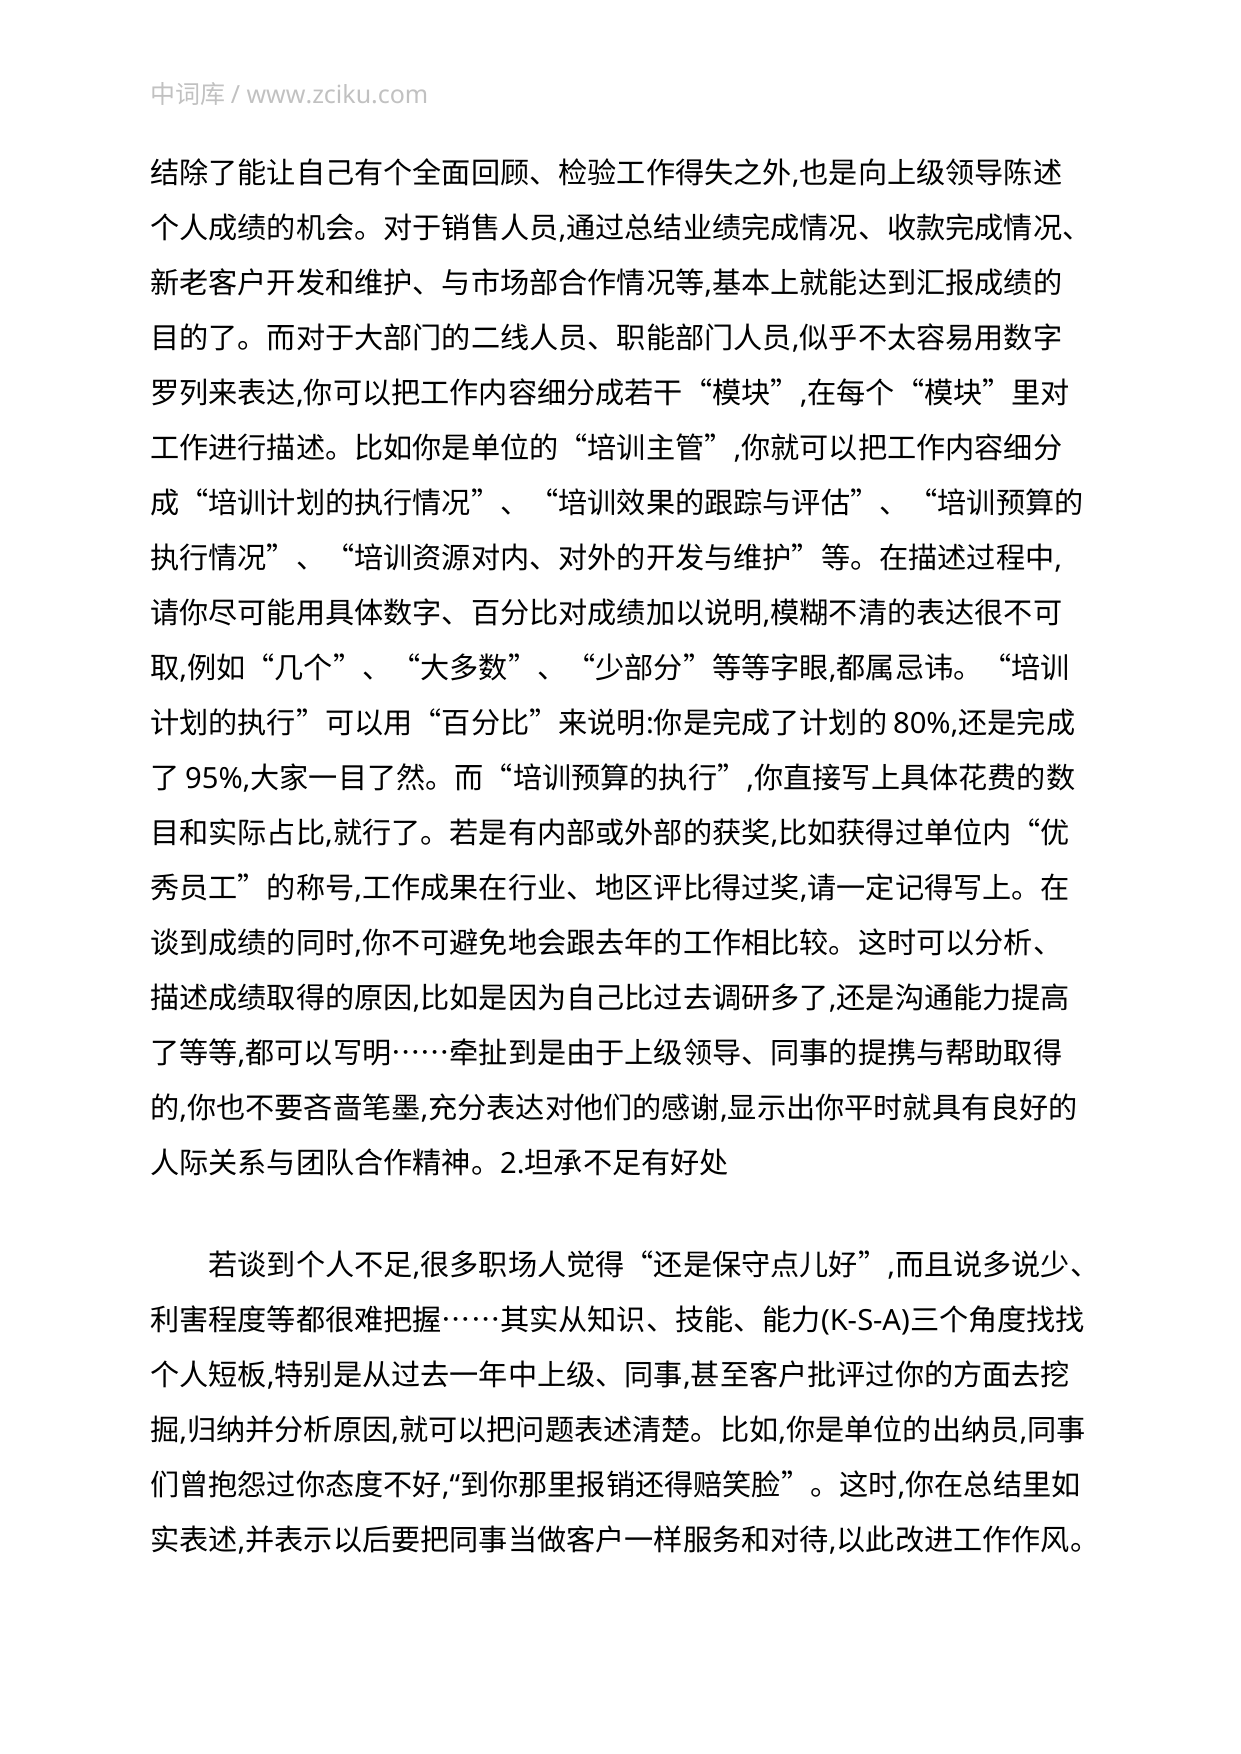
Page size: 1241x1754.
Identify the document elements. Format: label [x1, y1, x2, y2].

text [150, 1242, 1090, 1559]
text [150, 150, 1090, 1182]
